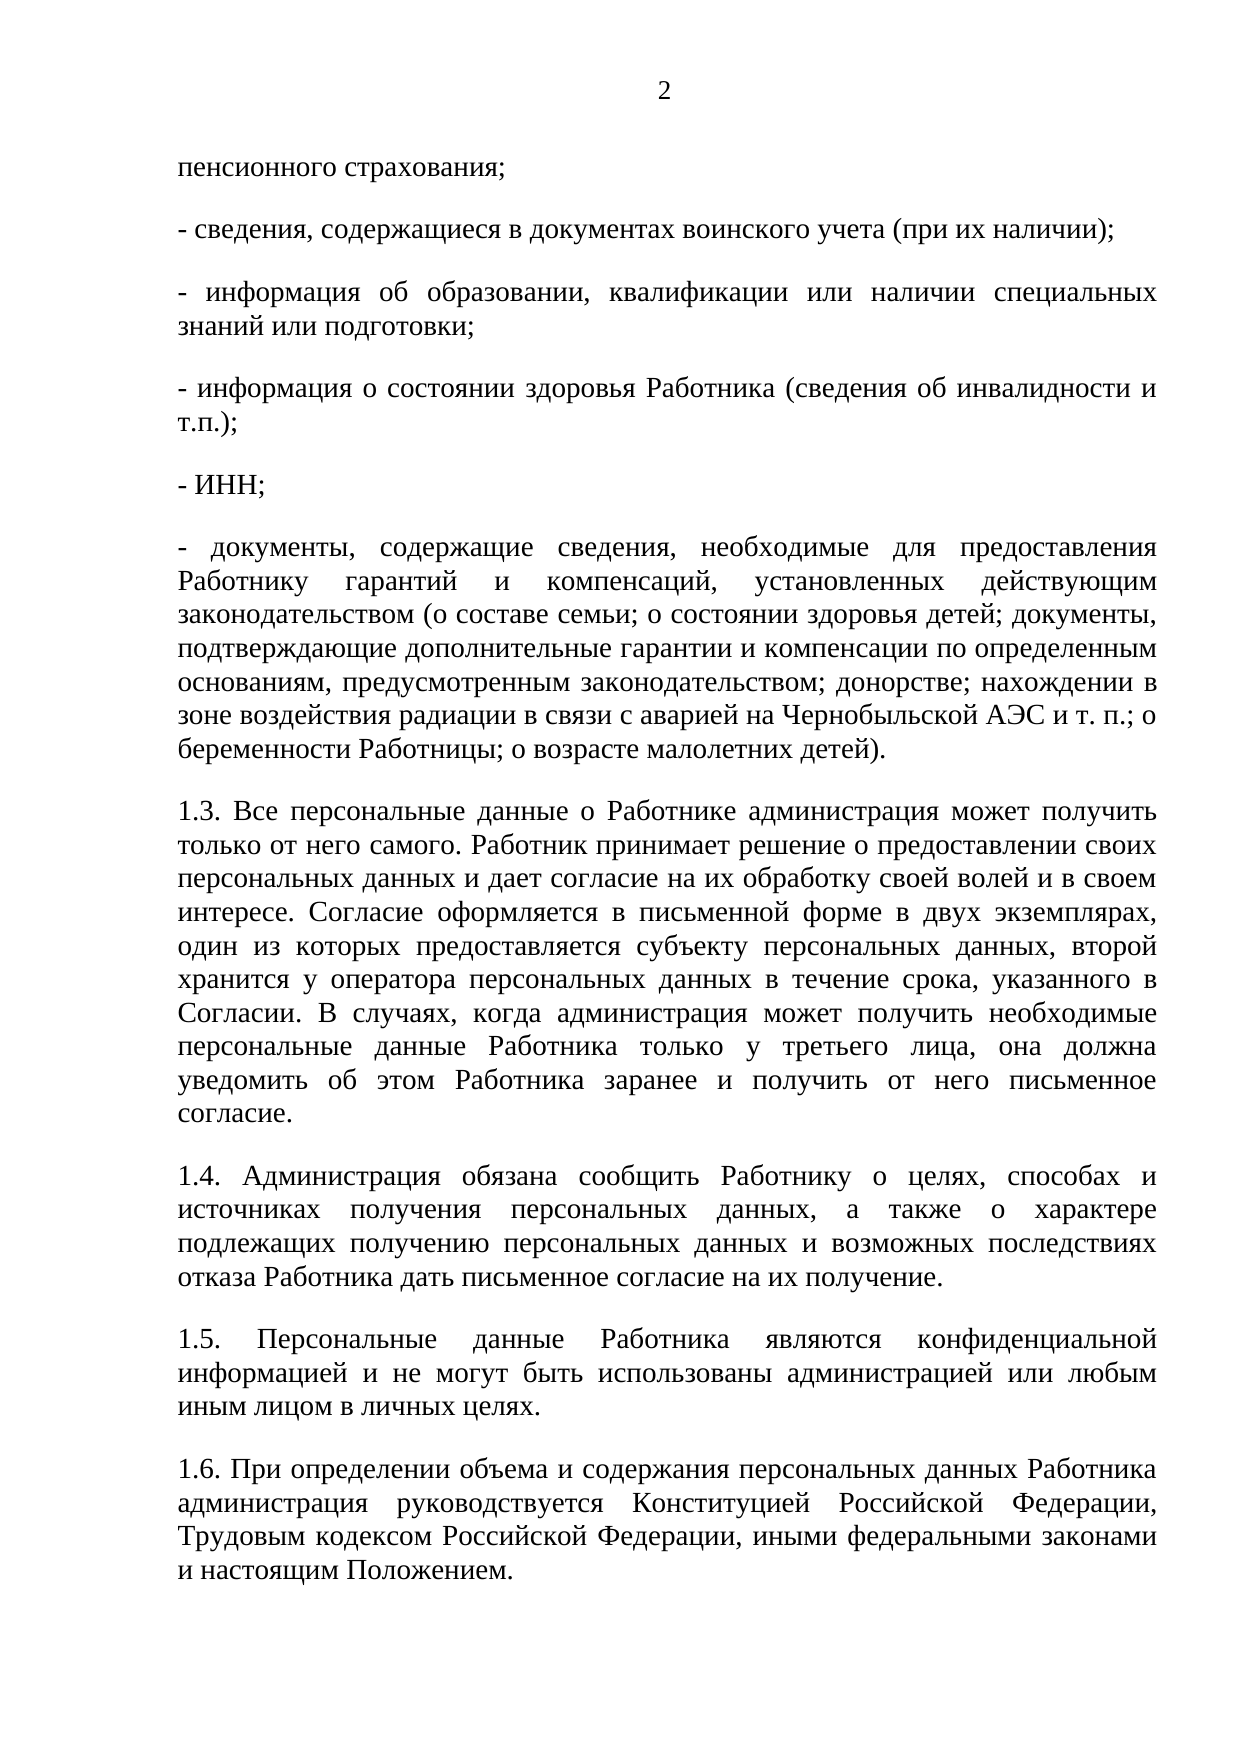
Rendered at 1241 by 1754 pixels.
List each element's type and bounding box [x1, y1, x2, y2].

table_cell [176, 118, 1159, 1616]
